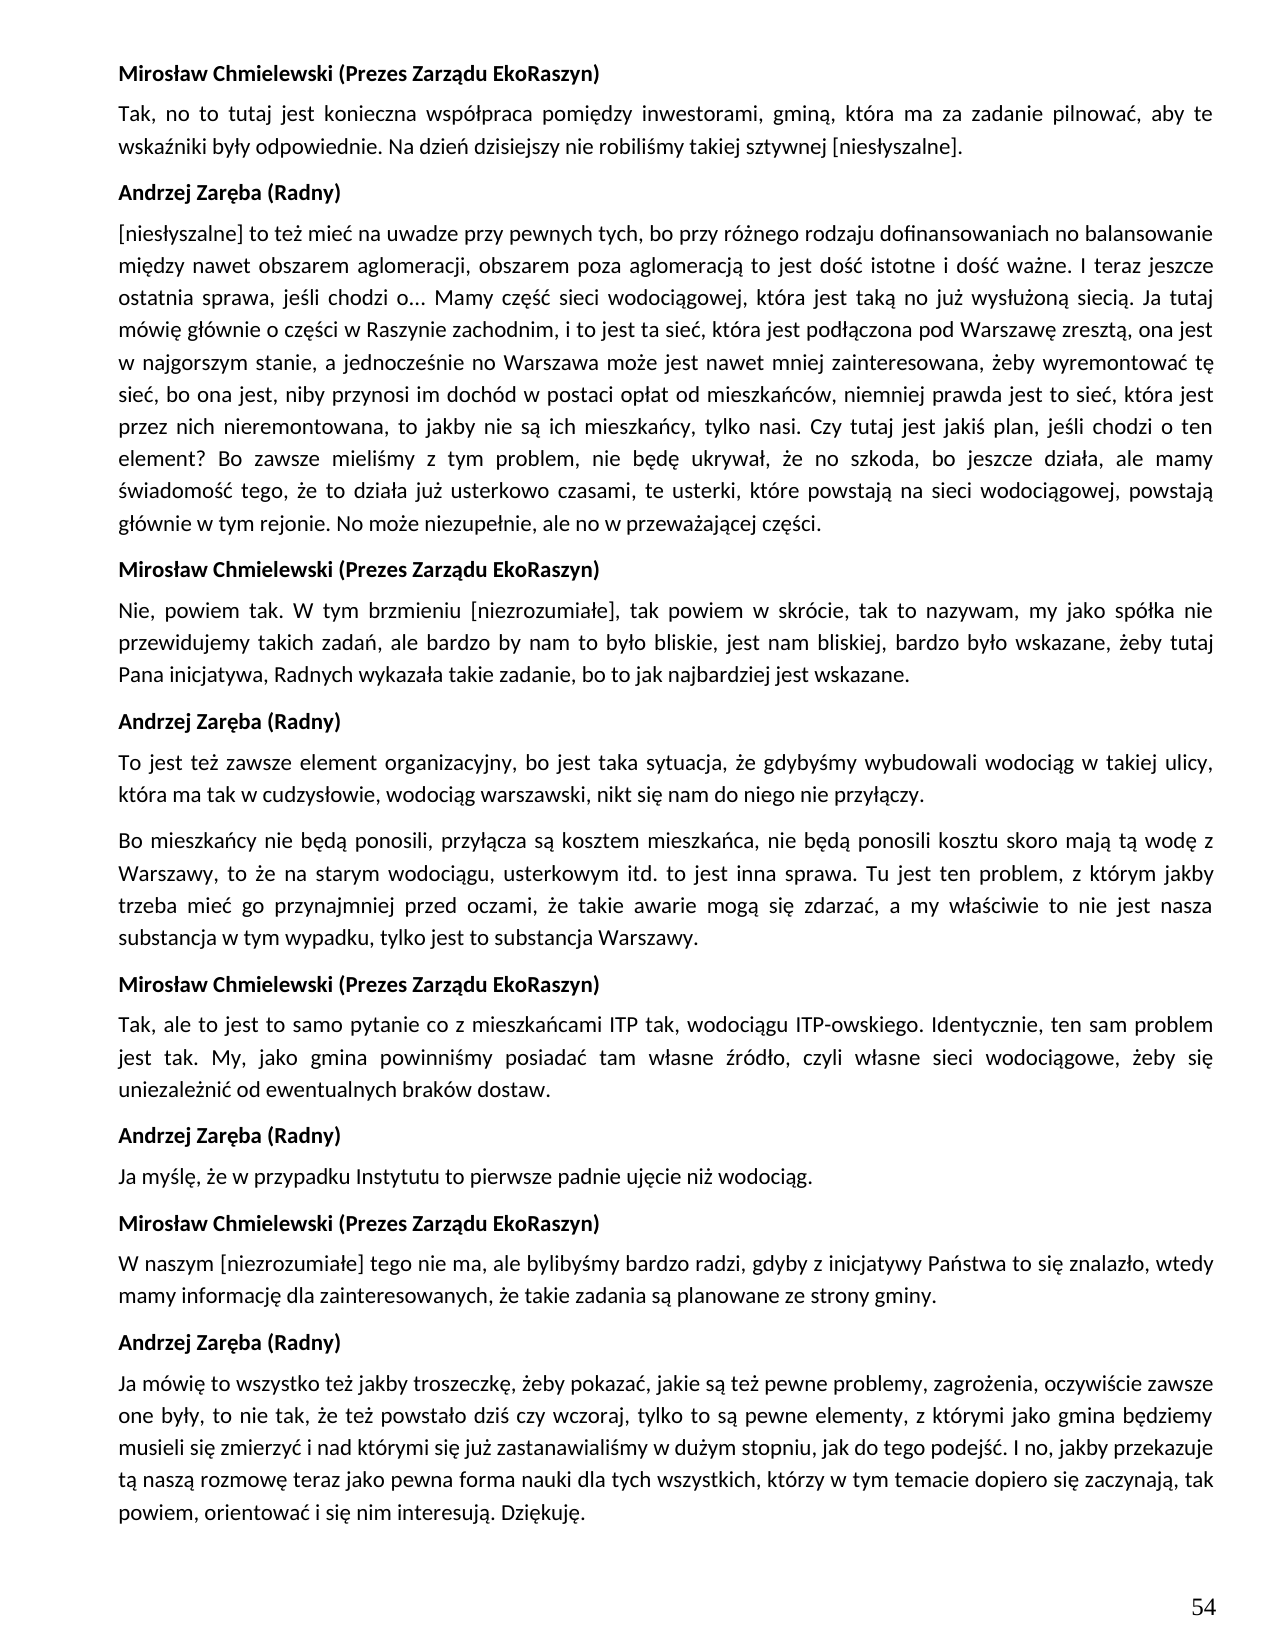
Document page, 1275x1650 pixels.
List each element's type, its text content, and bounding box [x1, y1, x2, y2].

subtitle Mirosław Chmielewski (Prezes Zarządu EkoRaszyn) [118, 970, 1216, 998]
subtitle Andrzej Zaręba (Radny) [118, 707, 1216, 735]
text Tak, no to tutaj jest konieczna współpraca pomiędzy inwestorami, gminą, która ma za zadanie pilnować, aby te wskaźniki były odpowiednie. Na dzień dzisiejszy nie robiliśmy takiej sztywnej [niesłyszalne]. [118, 99, 1216, 160]
text Bo mieszkańcy nie będą ponosili, przyłącza są kosztem mieszkańca, nie będą ponosili kosztu skoro mają tą wodę z Warszawy, to że na starym wodociągu, usterkowym itd. to jest inna sprawa. Tu jest ten problem, z którym jakby trzeba mieć go przynajmniej przed oczami, że takie awarie mogą się zdarzać, a my właściwie to nie jest nasza substancja w tym wypadku, tylko jest to substancja Warszawy. [118, 827, 1216, 951]
subtitle Mirosław Chmielewski (Prezes Zarządu EkoRaszyn) [118, 59, 1216, 87]
subtitle Andrzej Zaręba (Radny) [118, 1122, 1216, 1150]
subtitle Andrzej Zaręba (Radny) [118, 1328, 1216, 1356]
text Tak, ale to jest to samo pytanie co z mieszkańcami ITP tak, wodociągu ITP-owskiego. Identycznie, ten sam problem jest tak. My, jako gmina powinniśmy posiadać tam własne źródło, czyli własne sieci wodociągowe, żeby się uniezależnić od ewentualnych braków dostaw. [118, 1011, 1216, 1103]
text Ja myślę, że w przypadku Instytutu to pierwsze padnie ujęcie niż wodociąg. [118, 1162, 1216, 1190]
text [niesłyszalne] to też mieć na uwadze przy pewnych tych, bo przy różnego rodzaju dofinansowaniach no balansowanie między nawet obszarem aglomeracji, obszarem poza aglomeracją to jest dość istotne i dość ważne. I teraz jeszcze ostatnia sprawa, jeśli chodzi o... Mamy część sieci wodociągowej, która jest taką no już wysłużoną siecią. Ja tutaj mówię głównie o części w Raszynie zachodnim, i to jest ta sieć, która jest podłączona pod Warszawę zresztą, ona jest w najgorszym stanie, a jednocześnie no Warszawa może jest nawet mniej zainteresowana, żeby wyremontować tę sieć, bo ona jest, niby przynosi im dochód w postaci opłat od mieszkańców, niemniej prawda jest to sieć, która jest przez nich nieremontowana, to jakby nie są ich mieszkańcy, tylko nasi. Czy tutaj jest jakiś plan, jeśli chodzi o ten element? Bo zawsze mieliśmy z tym problem, nie będę ukrywał, że no szkoda, bo jeszcze działa, ale mamy świadomość tego, że to działa już usterkowo czasami, te usterki, które powstają na sieci wodociągowej, powstają głównie w tym rejonie. No może niezupełnie, ale no w przeważającej części. [118, 219, 1216, 537]
text To jest też zawsze element organizacyjny, bo jest taka sytuacja, że gdybyśmy wybudowali wodociąg w takiej ulicy, która ma tak w cudzysłowie, wodociąg warszawski, nikt się nam do niego nie przyłączy. [118, 748, 1216, 808]
text W naszym [niezrozumiałe] tego nie ma, ale bylibyśmy bardzo radzi, gdyby z inicjatywy Państwa to się znalazło, wtedy mamy informację dla zainteresowanych, że takie zadania są planowane ze strony gminy. [118, 1249, 1216, 1310]
subtitle Mirosław Chmielewski (Prezes Zarządu EkoRaszyn) [118, 556, 1216, 583]
subtitle Andrzej Zaręba (Radny) [118, 178, 1216, 207]
text Nie, powiem tak. W tym brzmieniu [niezrozumiałe], tak powiem w skrócie, tak to nazywam, my jako spółka nie przewidujemy takich zadań, ale bardzo by nam to było bliskie, jest nam bliskiej, bardzo było wskazane, żeby tutaj Pana inicjatywa, Radnych wykazała takie zadanie, bo to jak najbardziej jest wskazane. [118, 596, 1216, 688]
subtitle Mirosław Chmielewski (Prezes Zarządu EkoRaszyn) [118, 1209, 1216, 1237]
text Ja mówię to wszystko też jakby troszeczkę, żeby pokazać, jakie są też pewne problemy, zagrożenia, oczywiście zawsze one były, to nie tak, że też powstało dziś czy wczoraj, tylko to są pewne elementy, z którymi jako gmina będziemy musieli się zmierzyć i nad którymi się już zastanawialiśmy w dużym stopniu, jak do tego podejść. I no, jakby przekazuje tą naszą rozmowę teraz jako pewna forma nauki dla tych wszystkich, którzy w tym temacie dopiero się zaczynają, tak powiem, orientować i się nim interesują. Dziękuję. [118, 1369, 1216, 1526]
